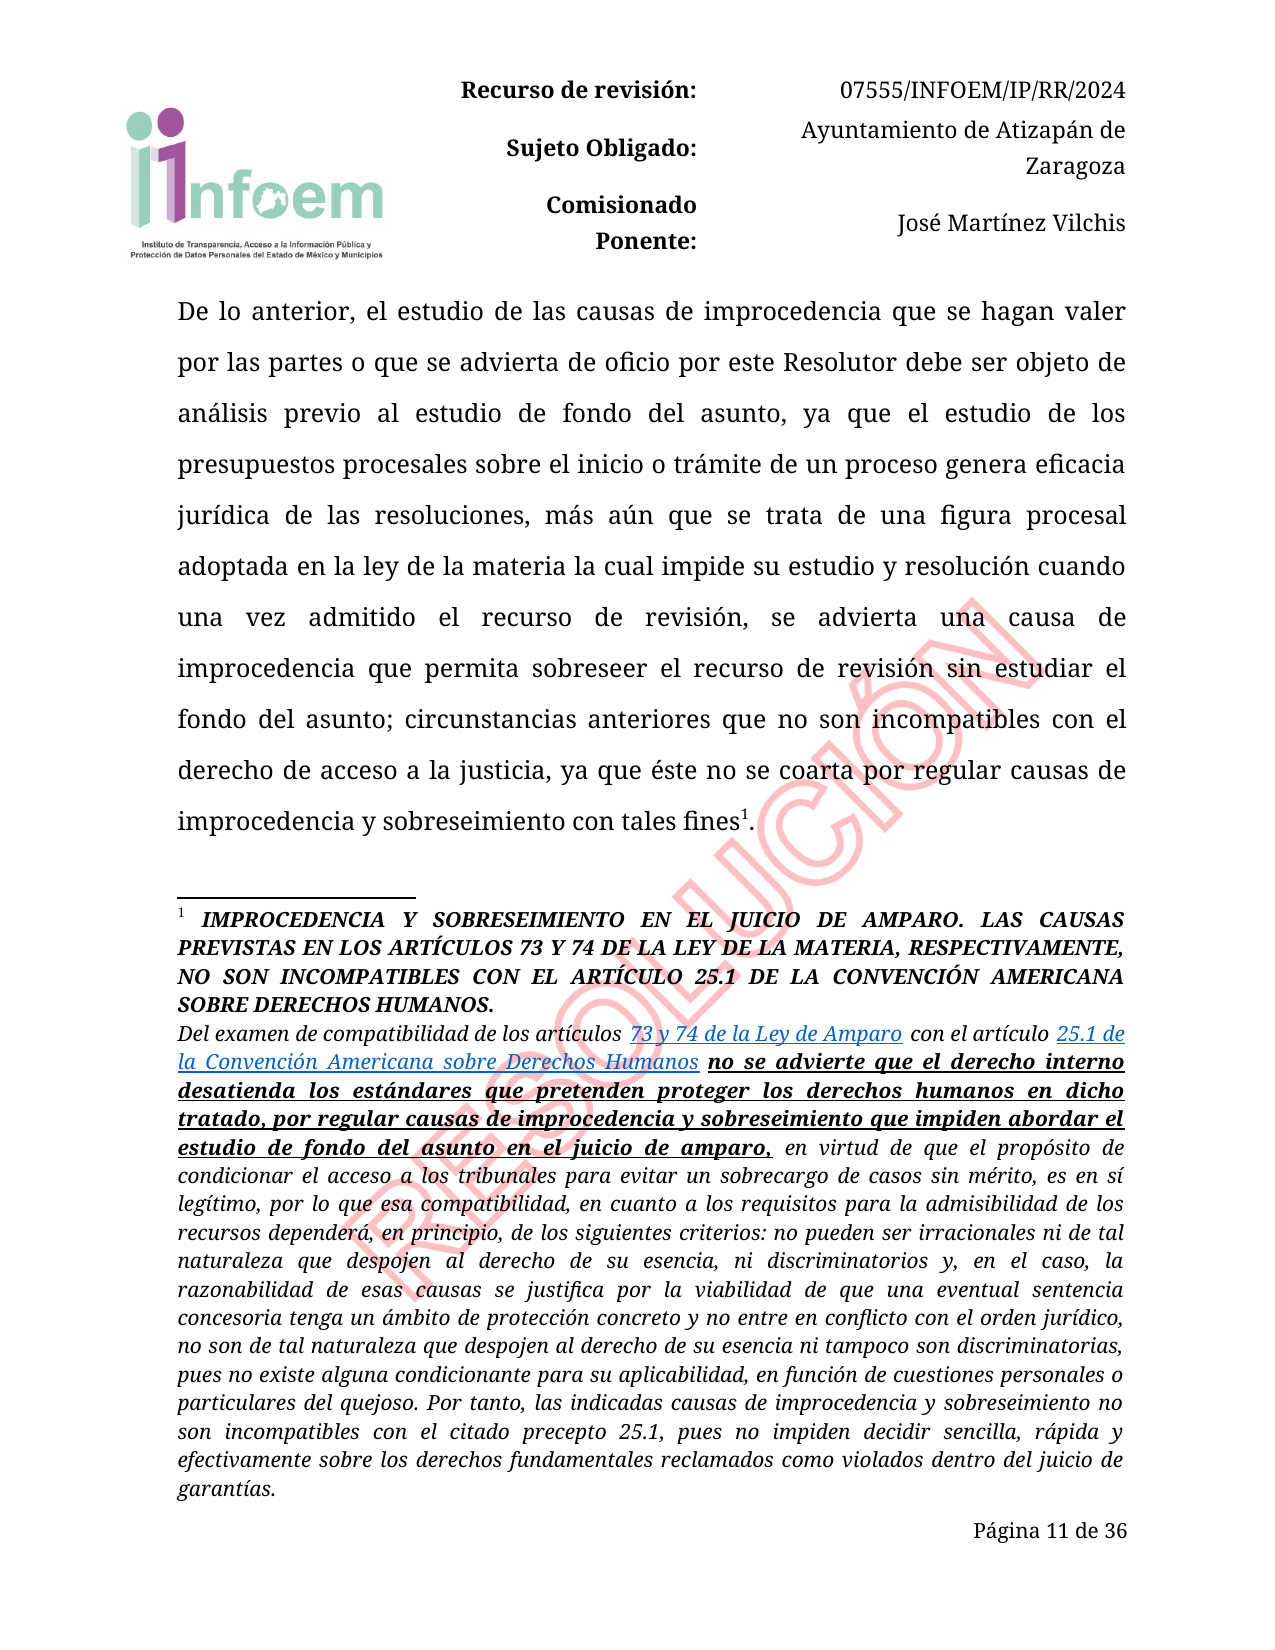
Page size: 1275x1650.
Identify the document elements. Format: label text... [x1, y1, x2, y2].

list De lo anterior, el estudio de las causas de improcedencia que se hagan valer por las partes o que se advierta de oficio por este Resolutor debe ser objeto de análisis previo al estudio de fondo del asunto, ya que el estudio de los presupuestos procesales sobre el inicio o trámite de un proceso genera eficacia jurídica de las resoluciones, más aún que se trata de una figura procesal adoptada en la ley de la materia la cual impide su estudio y resolución cuando una vez admitido el recurso de revisión, se advierta una causa de improcedencia que permita sobreseer el recurso de revisión sin estudiar el fondo del asunto; circunstancias anteriores que no son incompatibles con el derecho de acceso a la justicia, ya que éste no se coarta por regular causas de improcedencia y sobreseimiento con tales fines. [177, 293, 1127, 838]
picture [0, 43, 1275, 1650]
